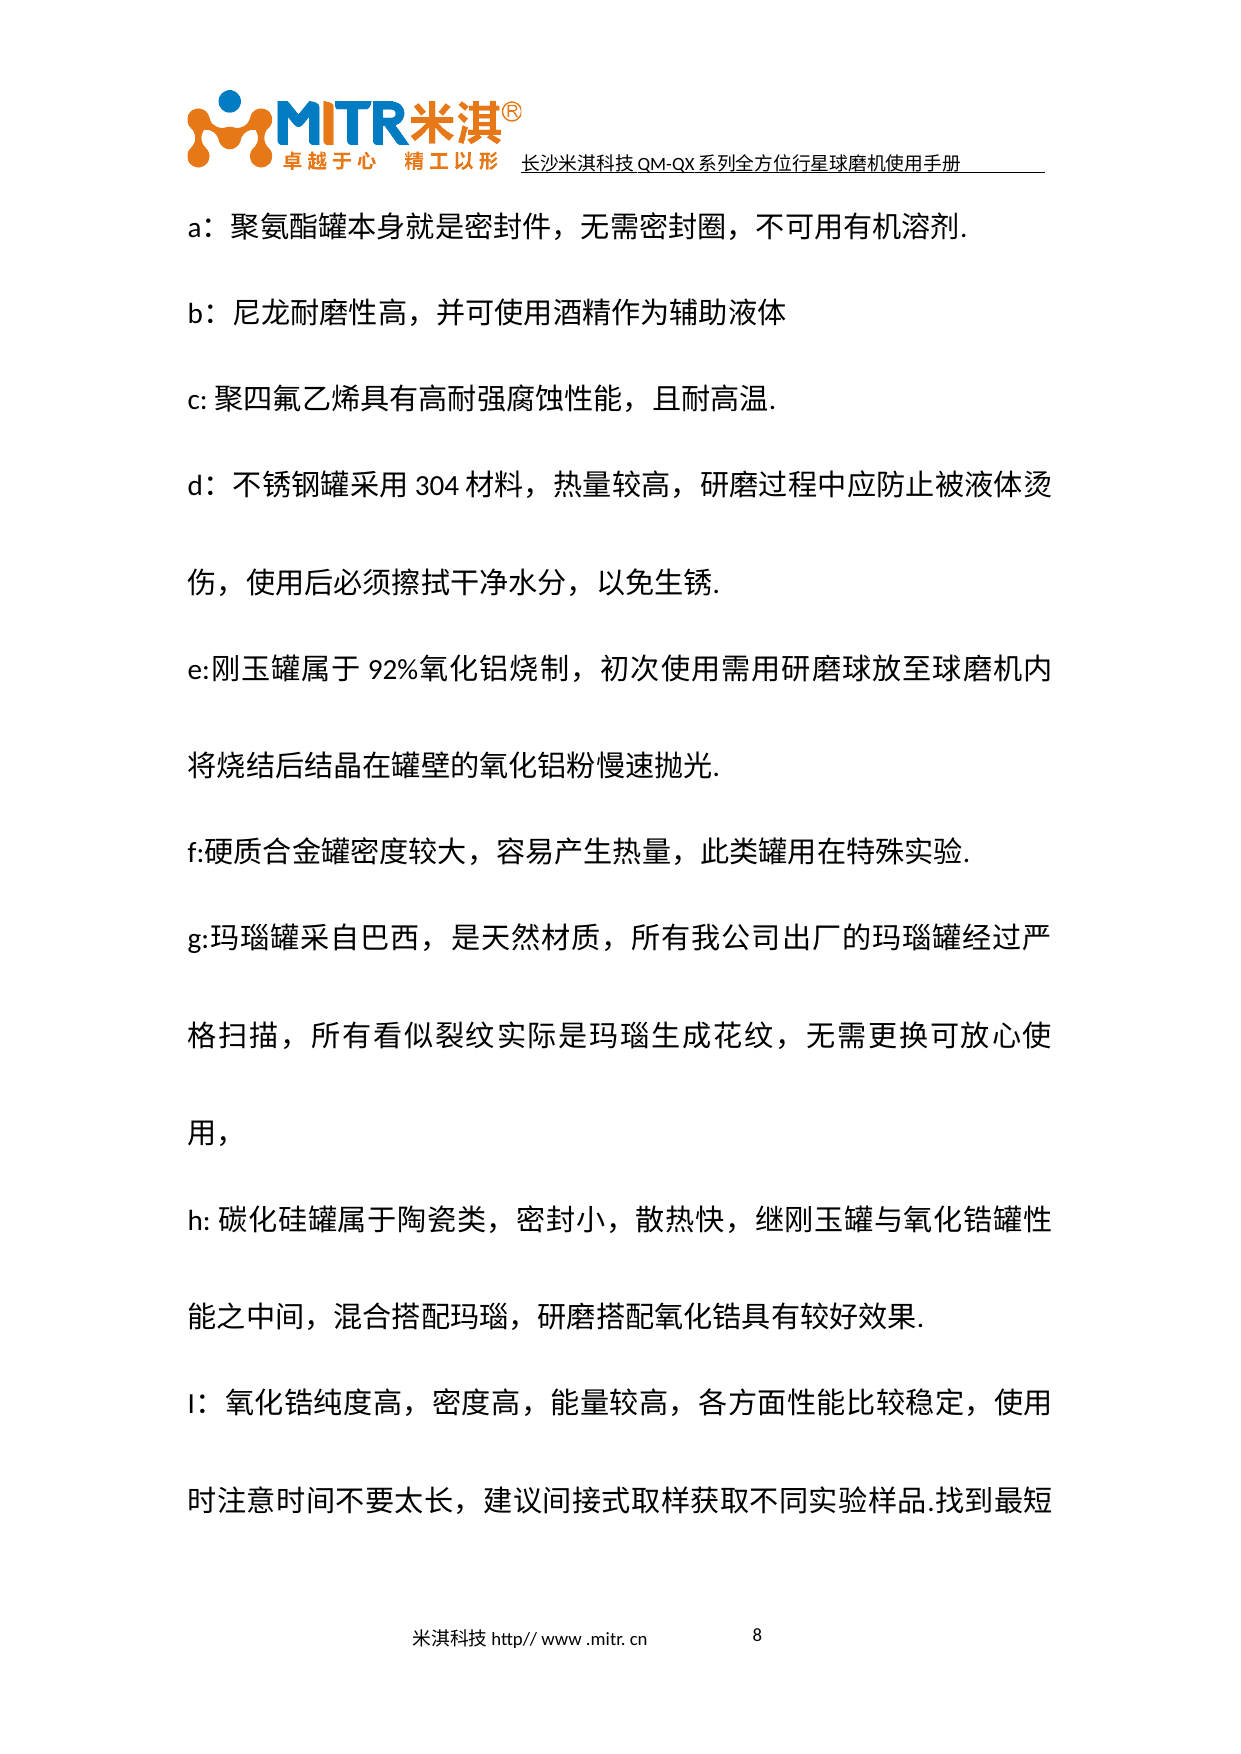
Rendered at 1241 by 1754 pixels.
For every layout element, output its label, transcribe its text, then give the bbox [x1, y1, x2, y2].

list I：氧化锆纯度高，密度高，能量较高，各方面性能比较稳定，使用时注意时间不要太长，建议间接式取样获取不同实验样品.找到最短时间最好效果方案. [187, 1368, 1053, 1531]
list d：不锈钢罐采用304材料，热量较高，研磨过程中应防止被液体烫伤，使用后必须擦拭干净水分，以免生锈. [187, 450, 1053, 613]
picture [187, 90, 522, 170]
list h: 碳化硅罐属于陶瓷类，密封小，散热快，继刚玉罐与氧化锆罐性能之中间，混合搭配玛瑙，研磨搭配氧化锆具有较好效果. [187, 1185, 1053, 1347]
list e:刚玉罐属于92%氧化铝烧制，初次使用需用研磨球放至球磨机内将烧结后结晶在罐壁的氧化铝粉慢速抛光. [187, 634, 1053, 796]
list g:玛瑙罐采自巴西，是天然材质，所有我公司出厂的玛瑙罐经过严格扫描，所有看似裂纹实际是玛瑙生成花纹，无需更换可放心使用， [187, 904, 1053, 1164]
list b：尼龙耐磨性高，并可使用酒精作为辅助液体 [187, 278, 1053, 343]
list f:硬质合金罐密度较大，容易产生热量，此类罐用在特殊实验. [187, 818, 1053, 883]
list a：聚氨酯罐本身就是密封件，无需密封圈，不可用有机溶剂. [187, 192, 1053, 257]
list c: 聚四氟乙烯具有高耐强腐蚀性能，且耐高温. [187, 364, 1053, 429]
